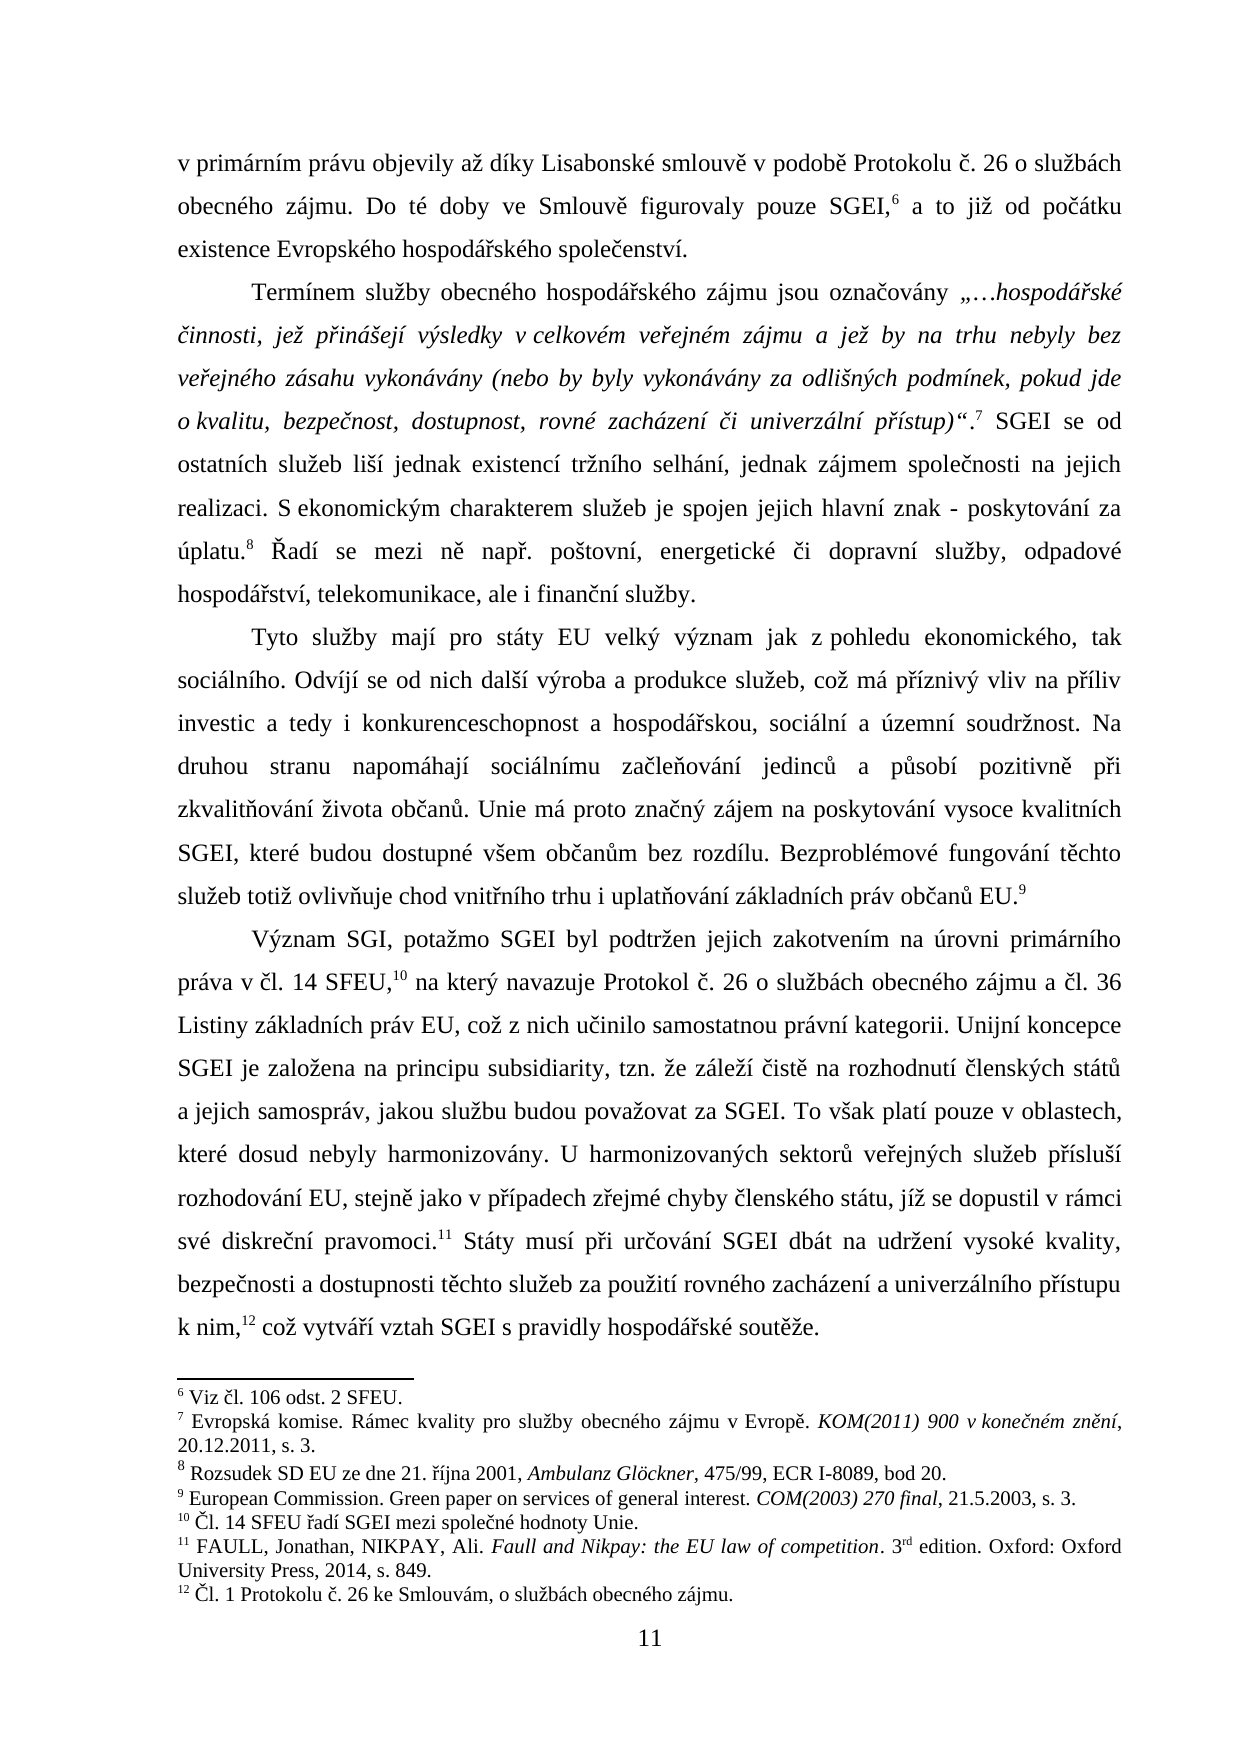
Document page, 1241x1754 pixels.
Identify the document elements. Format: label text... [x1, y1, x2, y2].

text Termínem služby obecného hospodářského zájmu jsou označovány „…hospodářské činnosti, jež přinášejí výsledky v celkovém veřejném zájmu a jež by na trhu nebyly bez veřejného zásahu vykonávány (nebo by byly vykonávány za odlišných podmínek, pokud jde o kvalitu, bezpečnost, dostupnost, rovné zacházení či univerzální přístup)“. SGEI se od ostatních služeb liší jednak existencí tržního selhání, jednak zájmem společnosti na jejich realizaci. S ekonomickým charakterem služeb je spojen jejich hlavní znak - poskytování za úplatu. Řadí se mezi ně např. poštovní, energetické či dopravní služby, odpadové hospodářství, telekomunikace, ale i finanční služby. [177, 277, 1122, 608]
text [177, 148, 1122, 263]
text Tyto služby mají pro státy EU velký význam jak z pohledu ekonomického, tak sociálního. Odvíjí se od nich další výroba a produkce služeb, což má příznivý vliv na příliv investic a tedy i konkurenceschopnost a hospodářskou, sociální a územní soudržnost. Na druhou stranu napomáhají sociálnímu začleňování jedinců a působí pozitivně při zkvalitňování života občanů. Unie má proto značný zájem na poskytování vysoce kvalitních SGEI, které budou dostupné všem občanům bez rozdílu. Bezproblémové fungování těchto služeb totiž ovlivňuje chod vnitřního trhu i uplatňování základních práv občanů EU. [177, 622, 1122, 909]
text Význam SGI, potažmo SGEI byl podtržen jejich zakotvením na úrovni primárního práva v čl. 14 SFEU, na který navazuje Protokol č. 26 o službách obecného zájmu a čl. 36 Listiny základních práv EU, což z nich učinilo samostatnou právní kategorii. Unijní koncepce SGEI je založena na principu subsidiarity, tzn. že záleží čistě na rozhodnutí členských států a jejich samospráv, jakou službu budou považovat za SGEI. To však platí pouze v oblastech, které dosud nebyly harmonizovány. U harmonizovaných sektorů veřejných služeb přísluší rozhodování EU, stejně jako v případech zřejmé chyby členského státu, jíž se dopustil v rámci své diskreční pravomoci. Státy musí při určování SGEI dbát na udržení vysoké kvality, bezpečnosti a dostupnosti těchto služeb za použití rovného zacházení a univerzálního přístupu k nim, což vytváří vztah SGEI s pravidly hospodářské soutěže. [177, 924, 1122, 1341]
